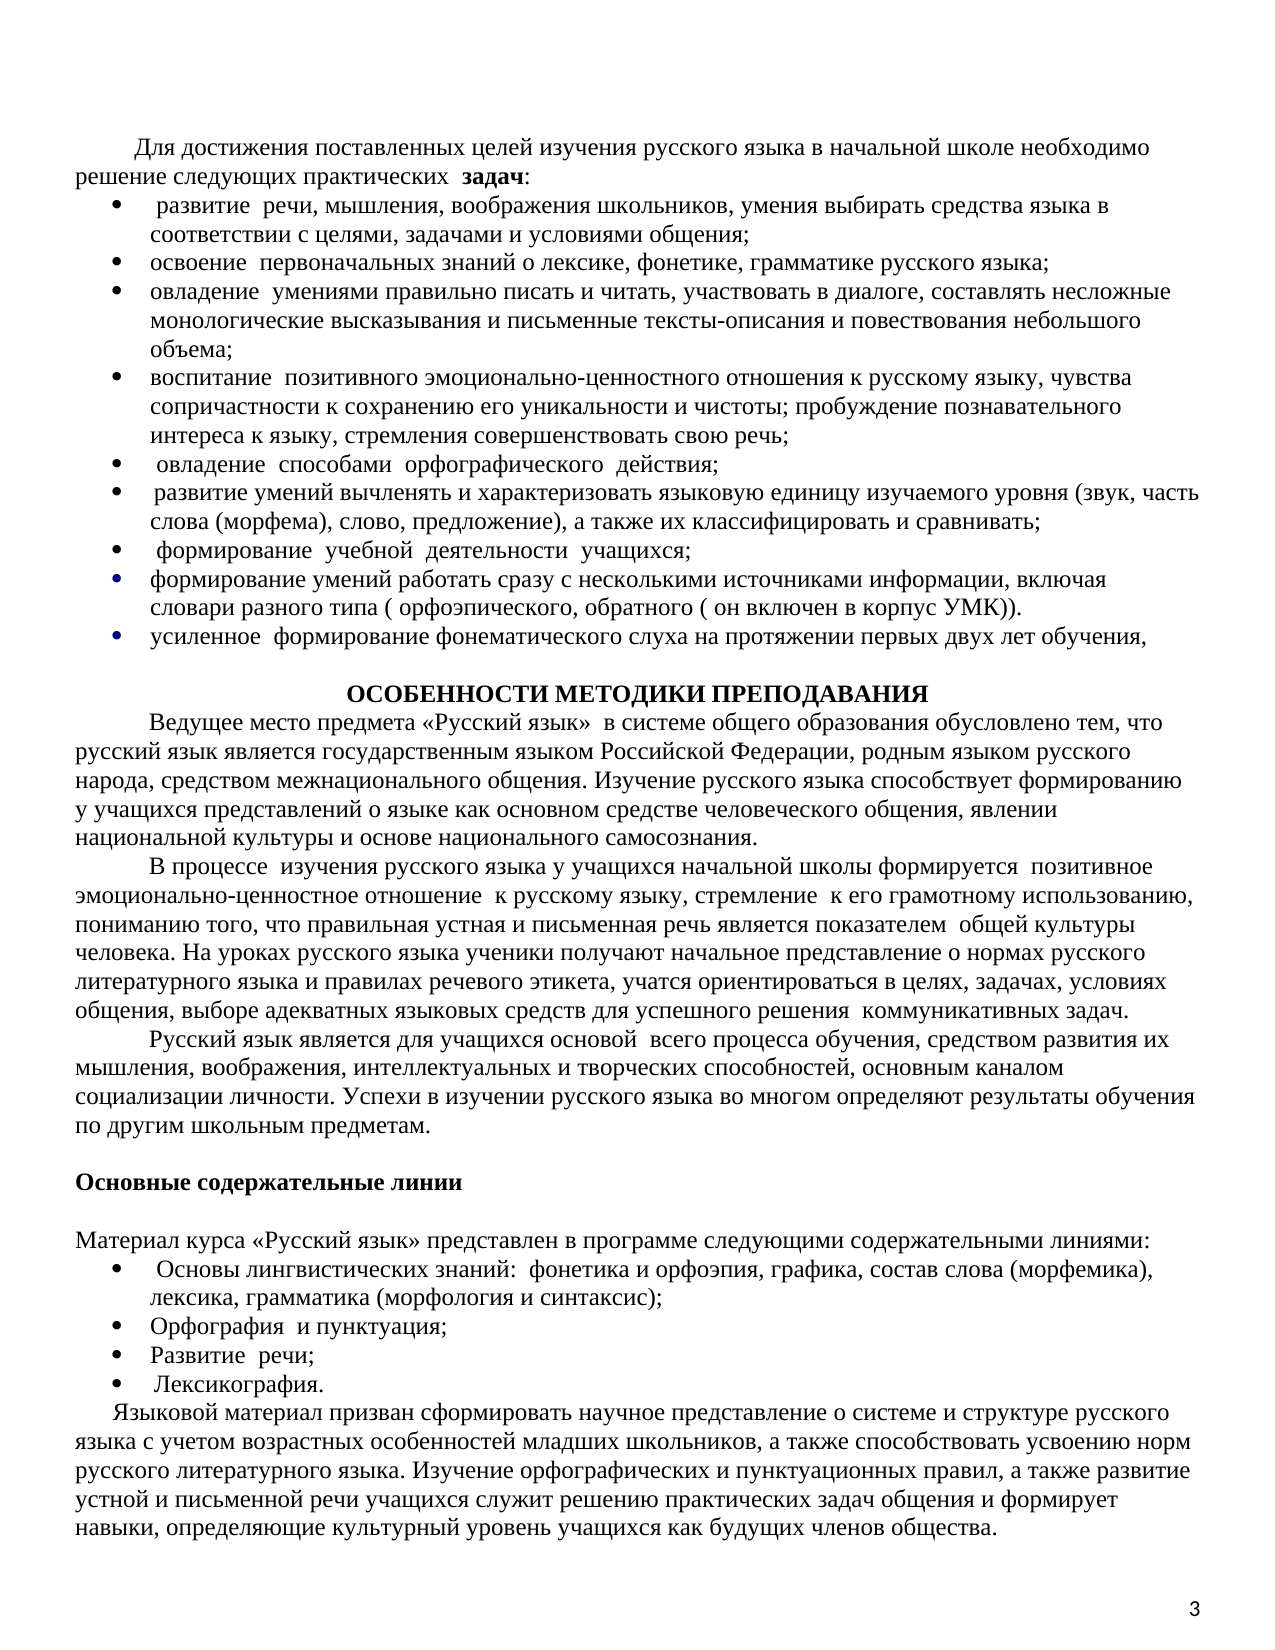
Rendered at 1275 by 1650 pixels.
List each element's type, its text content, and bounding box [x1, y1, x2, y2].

list развитие умений вычленять и характеризовать языковую единицу изучаемого уровня (звук, часть слова (морфема), слово, предложение), а также их классифицировать и сравнивать; [112, 477, 1200, 535]
list освоение первоначальных знаний о лексике, фонетике, грамматике русского языка; [112, 247, 1200, 276]
text В процессе изучения русского языка у учащихся начальной школы формируется позитивное эмоционально-ценностное отношение к русскому языку, стремление к его грамотному использованию, пониманию того, что правильная устная и письменная речь является показателем общей культуры человека. На уроках русского языка ученики получают начальное представление о нормах русского литературного языка и правилах речевого этикета, учатся ориентироваться в целях, задачах, условиях общения, выборе адекватных языковых средств для успешного решения коммуникативных задач. [75, 851, 1200, 1024]
list овладение способами орфографического действия; [112, 449, 1200, 477]
list формирование умений работать сразу с несколькими источниками информации, включая словари разного типа ( орфоэпического, обратного ( он включен в корпус УМК)). [112, 564, 1200, 621]
list Орфография и пунктуация; [112, 1311, 1200, 1340]
text ОСОБЕННОСТИ МЕТОДИКИ ПРЕПОДАВАНИЯ [75, 679, 1200, 707]
list Лексикография. [112, 1369, 1200, 1397]
list развитие речи, мышления, воображения школьников, умения выбирать средства языка в соответствии с целями, задачами и условиями общения; [112, 190, 1200, 247]
list усиленное формирование фонематического слуха на протяжении первых двух лет обучения, [112, 621, 1200, 650]
list Развитие речи; [112, 1340, 1200, 1369]
text Для достижения поставленных целей изучения русского языка в начальной школе необходимо решение следующих практических задач: [75, 132, 1200, 190]
list Основы лингвистических знаний: фонетика и орфоэпия, графика, состав слова (морфемика), лексика, грамматика (морфология и синтаксис); [112, 1254, 1200, 1311]
text Материал курса «Русский язык» представлен в программе следующими содержательными линиями: [75, 1225, 1200, 1254]
list формирование учебной деятельности учащихся; [112, 535, 1200, 564]
text Ведущее место предмета «Русский язык» в системе общего образования обусловлено тем, что русский язык является государственным языком Российской Федерации, родным языком русского народа, средством межнационального общения. Изучение русского языка способствует формированию у учащихся представлений о языке как основном средстве человеческого общения, явлении национальной культуры и основе национального самосознания. [75, 707, 1200, 851]
text Русский язык является для учащихся основой всего процесса обучения, средством развития их мышления, воображения, интеллектуальных и творческих способностей, основным каналом социализации личности. Успехи в изучении русского языка во многом определяют результаты обучения по другим школьным предметам. [75, 1024, 1200, 1139]
list овладение умениями правильно писать и читать, участвовать в диалоге, составлять несложные монологические высказывания и письменные тексты-описания и повествования небольшого объема; [112, 276, 1200, 362]
list воспитание позитивного эмоционально-ценностного отношения к русскому языку, чувства сопричастности к сохранению его уникальности и чистоты; пробуждение познавательного интереса к языку, стремления совершенствовать свою речь; [112, 362, 1200, 449]
text Основные содержательные линии [75, 1167, 1200, 1196]
text Языковой материал призван сформировать научное представление о системе и структуре русского языка с учетом возрастных особенностей младших школьников, а также способствовать усвоению норм русского литературного языка. Изучение орфографических и пунктуационных правил, а также развитие устной и письменной речи учащихся служит решению практических задач общения и формирует навыки, определяющие культурный уровень учащихся как будущих членов общества. [75, 1397, 1200, 1541]
